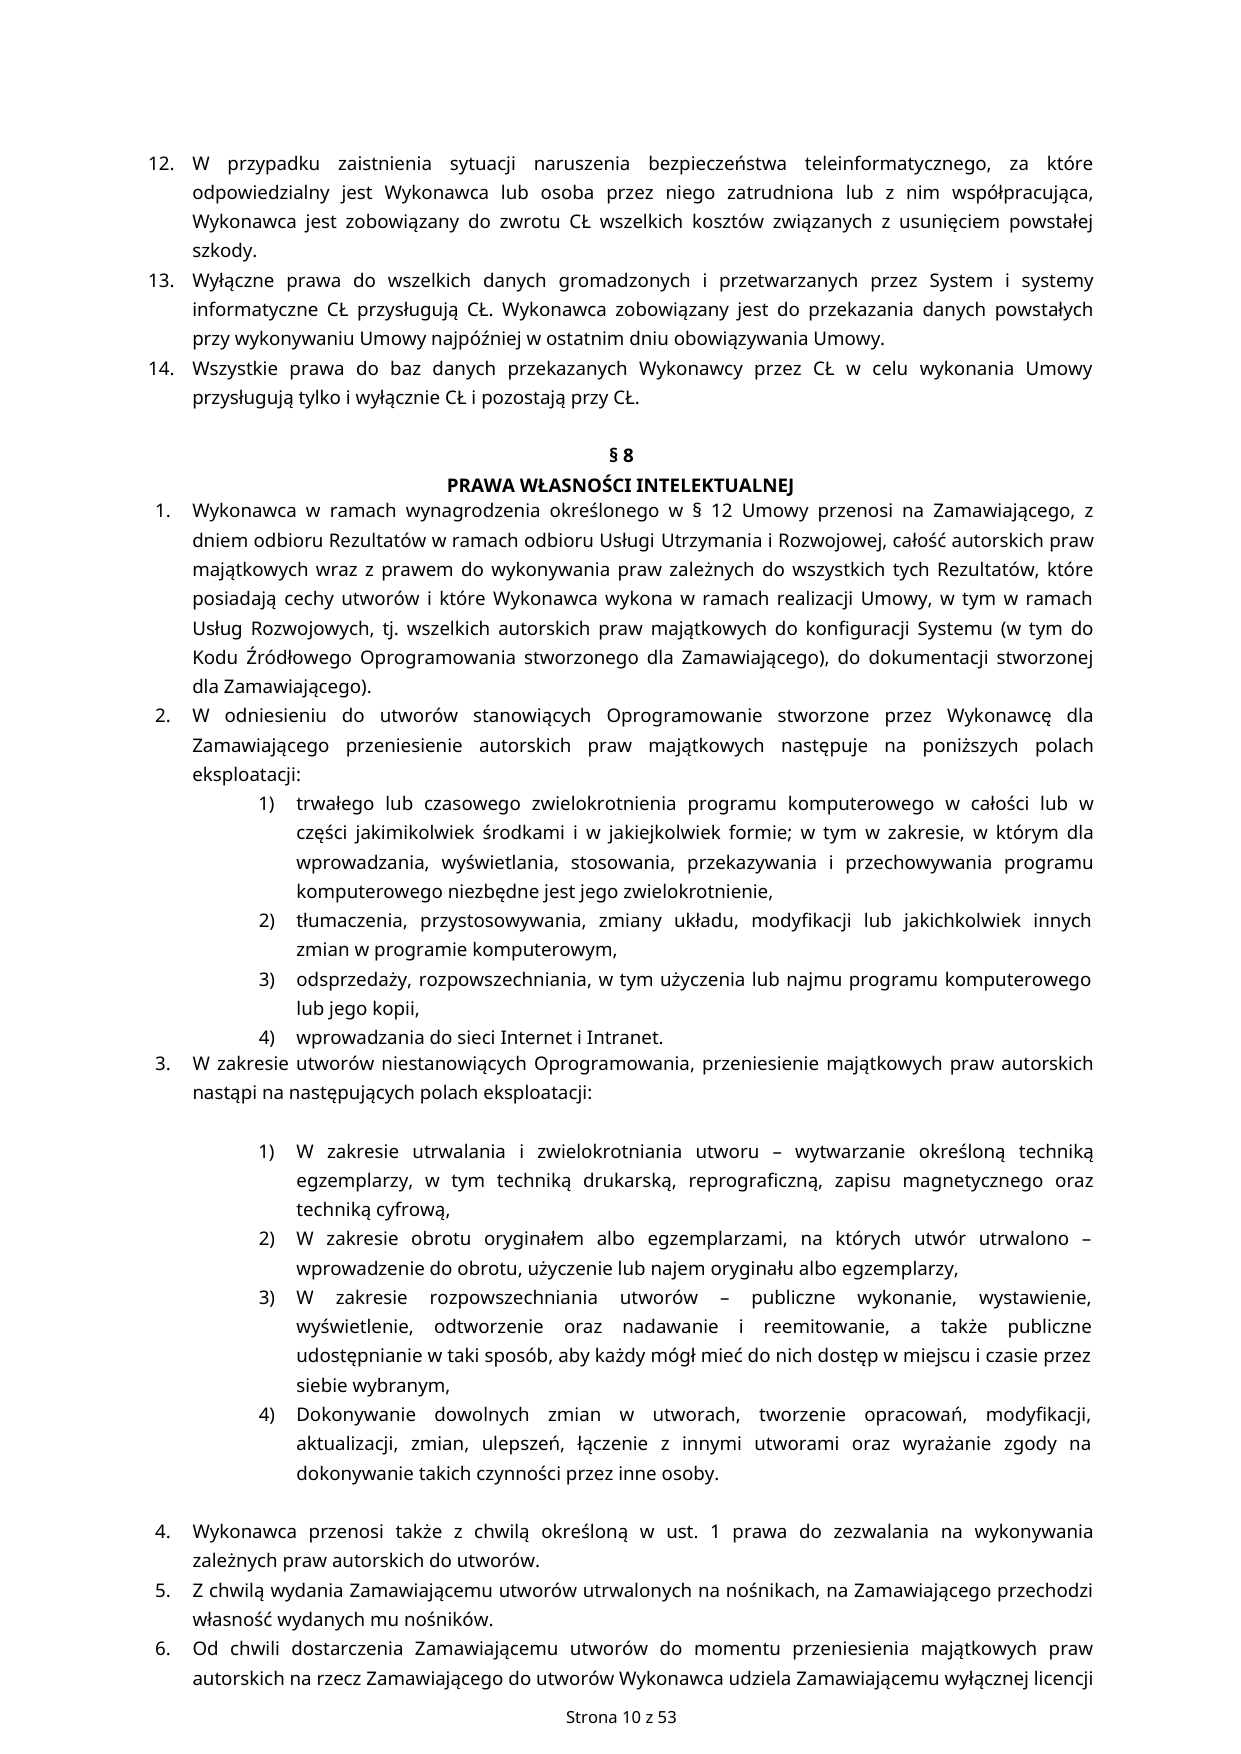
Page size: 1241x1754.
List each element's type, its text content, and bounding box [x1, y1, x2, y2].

list wprowadzania do sieci Internet i Intranet. [258, 1024, 1094, 1050]
list W odniesieniu do utworów stanowiących Oprogramowanie stworzone przez Wykonawcę dla Zamawiającego przeniesienie autorskich praw majątkowych następuje na poniższych polach eksploatacji: [155, 703, 1094, 787]
text § 8 [148, 443, 1095, 468]
list Dokonywanie dowolnych zmian w utworach, tworzenie opracowań, modyfikacji, aktualizacji, zmian, ulepszeń, łączenie z innymi utworami oraz wyrażanie zgody na dokonywanie takich czynności przez inne osoby. [258, 1401, 1092, 1485]
list Wyłączne prawa do wszelkich danych gromadzonych i przetwarzanych przez System i systemy informatyczne CŁ przysługują CŁ. Wykonawca zobowiązany jest do przekazania danych powstałych przy wykonywaniu Umowy najpóźniej w ostatnim dniu obowiązywania Umowy. [148, 267, 1094, 351]
list W zakresie utworów niestanowiących Oprogramowania, przeniesienie majątkowych praw autorskich nastąpi na następujących polach eksploatacji: [155, 1050, 1094, 1105]
text PRAWA WŁASNOŚCI INTELEKTUALNEJ [148, 472, 1093, 498]
list W zakresie rozpowszechniania utworów – publiczne wykonanie, wystawienie, wyświetlenie, odtworzenie oraz nadawanie i reemitowanie, a także publiczne udostępnianie w taki sposób, aby każdy mógł mieć do nich dostęp w miejscu i czasie przez siebie wybranym, [258, 1284, 1092, 1398]
list Z chwilą wydania Zamawiającemu utworów utrwalonych na nośnikach, na Zamawiającego przechodzi własność wydanych mu nośników. [155, 1577, 1094, 1632]
list Wykonawca w ramach wynagrodzenia określonego w § 12 Umowy przenosi na Zamawiającego, z dniem odbioru Rezultatów w ramach odbioru Usługi Utrzymania i Rozwojowej, całość autorskich praw majątkowych wraz z prawem do wykonywania praw zależnych do wszystkich tych Rezultatów, które posiadają cechy utworów i które Wykonawca wykona w ramach realizacji Umowy, w tym w ramach Usług Rozwojowych, tj. wszelkich autorskich praw majątkowych do konfiguracji Systemu (w tym do Kodu Źródłowego Oprogramowania stworzonego dla Zamawiającego), do dokumentacji stworzonej dla Zamawiającego). [155, 498, 1094, 699]
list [155, 1636, 1094, 1690]
list W przypadku zaistnienia sytuacji naruszenia bezpieczeństwa teleinformatycznego, za które odpowiedzialny jest Wykonawca lub osoba przez niego zatrudniona lub z nim współpracująca, Wykonawca jest zobowiązany do zwrotu CŁ wszelkich kosztów związanych z usunięciem powstałej szkody. [148, 150, 1094, 263]
list Wykonawca przenosi także z chwilą określoną w ust. 1 prawa do zezwalania na wykonywania zależnych praw autorskich do utworów. [155, 1518, 1094, 1573]
list W zakresie utrwalania i zwielokrotniania utworu – wytwarzanie określoną techniką egzemplarzy, w tym techniką drukarską, reprograficzną, zapisu magnetycznego oraz techniką cyfrową, [258, 1138, 1094, 1222]
list tłumaczenia, przystosowywania, zmiany układu, modyfikacji lub jakichkolwiek innych zmian w programie komputerowym, [258, 907, 1092, 962]
list trwałego lub czasowego zwielokrotnienia programu komputerowego w całości lub w części jakimikolwiek środkami i w jakiejkolwiek formie; w tym w zakresie, w którym dla wprowadzania, wyświetlania, stosowania, przekazywania i przechowywania programu komputerowego niezbędne jest jego zwielokrotnienie, [258, 790, 1094, 904]
list W zakresie obrotu oryginałem albo egzemplarzami, na których utwór utrwalono – wprowadzenie do obrotu, użyczenie lub najem oryginału albo egzemplarzy, [258, 1226, 1092, 1281]
list odsprzedaży, rozpowszechniania, w tym użyczenia lub najmu programu komputerowego lub jego kopii, [258, 966, 1092, 1021]
list Wszystkie prawa do baz danych przekazanych Wykonawcy przez CŁ w celu wykonania Umowy przysługują tylko i wyłącznie CŁ i pozostają przy CŁ. [148, 355, 1094, 410]
